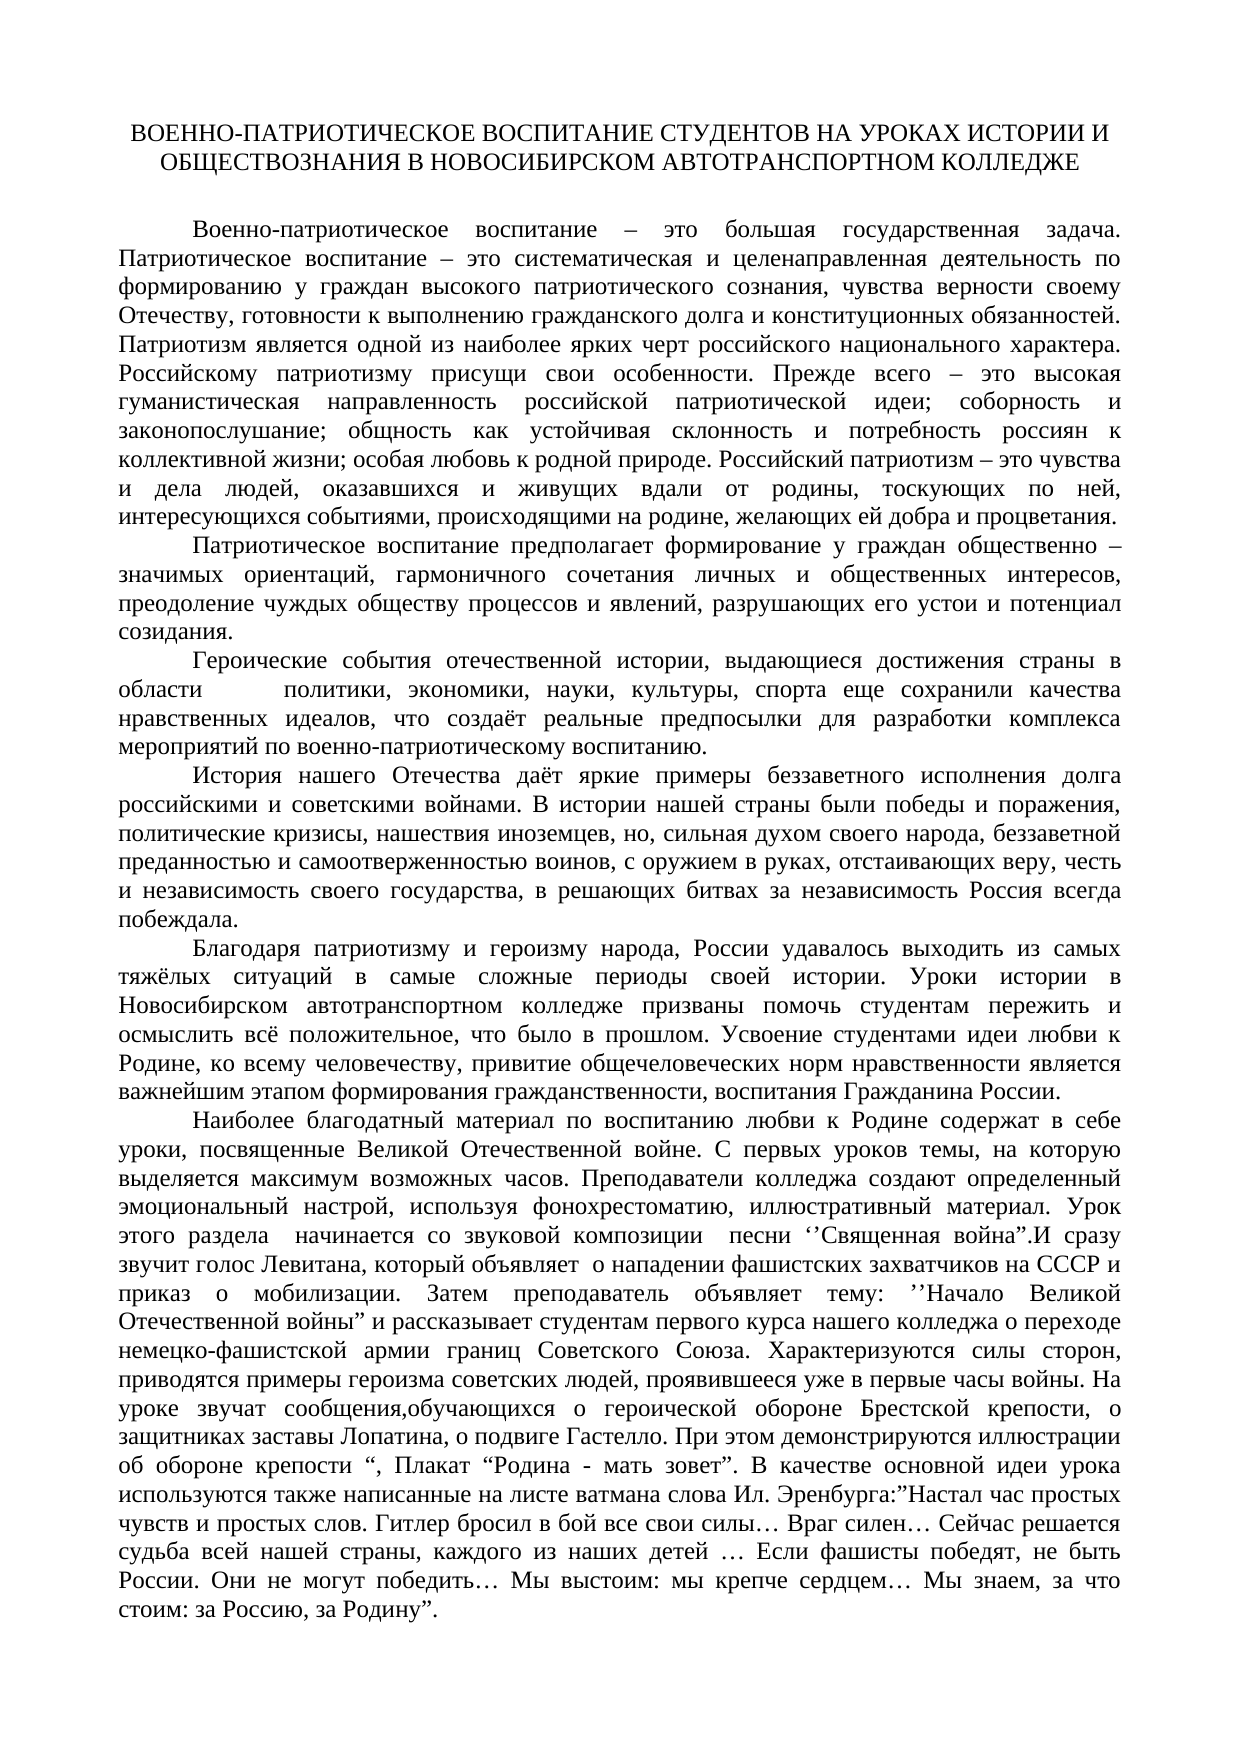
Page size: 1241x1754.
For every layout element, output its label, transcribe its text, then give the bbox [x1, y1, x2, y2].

text Героические события отечественной истории, выдающиеся достижения страны в области политики, экономики, науки, культуры, спорта еще сохранили качества нравственных идеалов, что создаёт реальные предпосылки для разработки комплекса мероприятий по военно-патриотическому воспитанию. [118, 645, 1122, 760]
text Благодаря патриотизму и героизму народа, России удавалось выходить из самых тяжёлых ситуаций в самые сложные периоды своей истории. Уроки истории в Новосибирском автотранспортном колледже призваны помочь студентам пережить и осмыслить всё положительное, что было в прошлом. Усвоение студентами идеи любви к Родине, ко всему человечеству, привитие общечеловеческих норм нравственности является важнейшим этапом формирования гражданственности, воспитания Гражданина России. [118, 933, 1122, 1105]
text Военно-патриотическое воспитание – это большая государственная задача. Патриотическое воспитание – это систематическая и целенаправленная деятельность по формированию у граждан высокого патриотического сознания, чувства верности своему Отечеству, готовности к выполнению гражданского долга и конституционных обязанностей. Патриотизм является одной из наиболее ярких черт российского национального характера. Российскому патриотизму присущи свои особенности. Прежде всего – это высокая гуманистическая направленность российской патриотической идеи; соборность и законопослушание; общность как устойчивая склонность и потребность россиян к коллективной жизни; особая любовь к родной природе. Российский патриотизм – это чувства и дела людей, оказавшихся и живущих вдали от родины, тоскующих по ней, интересующихся событиями, происходящими на родине, желающих ей добра и процветания. [118, 214, 1122, 530]
text История нашего Отечества даёт яркие примеры беззаветного исполнения долга российскими и советскими войнами. В истории нашей страны были победы и поражения, политические кризисы, нашествия иноземцев, но, сильная духом своего народа, беззаветной преданностью и самоотверженностью воинов, с оружием в руках, отстаивающих веру, честь и независимость своего государства, в решающих битвах за независимость Россия всегда побеждала. [118, 760, 1122, 933]
text ВОЕННО-ПАТРИОТИЧЕСКОЕ ВОСПИТАНИЕ СТУДЕНТОВ НА УРОКАХ ИСТОРИИ И ОБЩЕСТВОЗНАНИЯ В НОВОСИБИРСКОМ АВТОТРАНСПОРТНОМ КОЛЛЕДЖЕ [118, 118, 1122, 176]
text Наиболее благодатный материал по воспитанию любви к Родине содержат в себе уроки, посвященные Великой Отечественной войне. С первых уроков темы, на которую выделяется максимум возможных часов. Преподаватели колледжа создают определенный эмоциональный настрой, используя фонохрестоматию, иллюстративный материал. Урок этого раздела начинается со звуковой композиции песни ‘’Священная война”.И сразу звучит голос Левитана, который объявляет о нападении фашистских захватчиков на СССР и приказ о мобилизации. Затем преподаватель объявляет тему: ’’Начало Великой Отечественной войны” и рассказывает студентам первого курса нашего колледжа о переходе немецко-фашистской армии границ Советского Союза. Характеризуются силы сторон, приводятся примеры героизма советских людей, проявившееся уже в первые часы войны. На уроке звучат сообщения,обучающихся о героической обороне Брестской крепости, о защитниках заставы Лопатина, о подвиге Гастелло. При этом демонстрируются иллюстрации об обороне крепости “, Плакат “Родина - мать зовет”. В качестве основной идеи урока используются также написанные на листе ватмана слова Ил. Эренбурга:”Настал час простых чувств и простых слов. Гитлер бросил в бой все свои силы… Враг силен… Сейчас решается судьба всей нашей страны, каждого из наших детей … Если фашисты победят, не быть России. Они не могут победить… Мы выстоим: мы крепче сердцем… Мы знаем, за что стоим: за Россию, за Родину”. [118, 1105, 1122, 1623]
text Патриотическое воспитание предполагает формирование у граждан общественно – значимых ориентаций, гармоничного сочетания личных и общественных интересов, преодоление чуждых обществу процессов и явлений, разрушающих его устои и потенциал созидания. [118, 530, 1122, 645]
